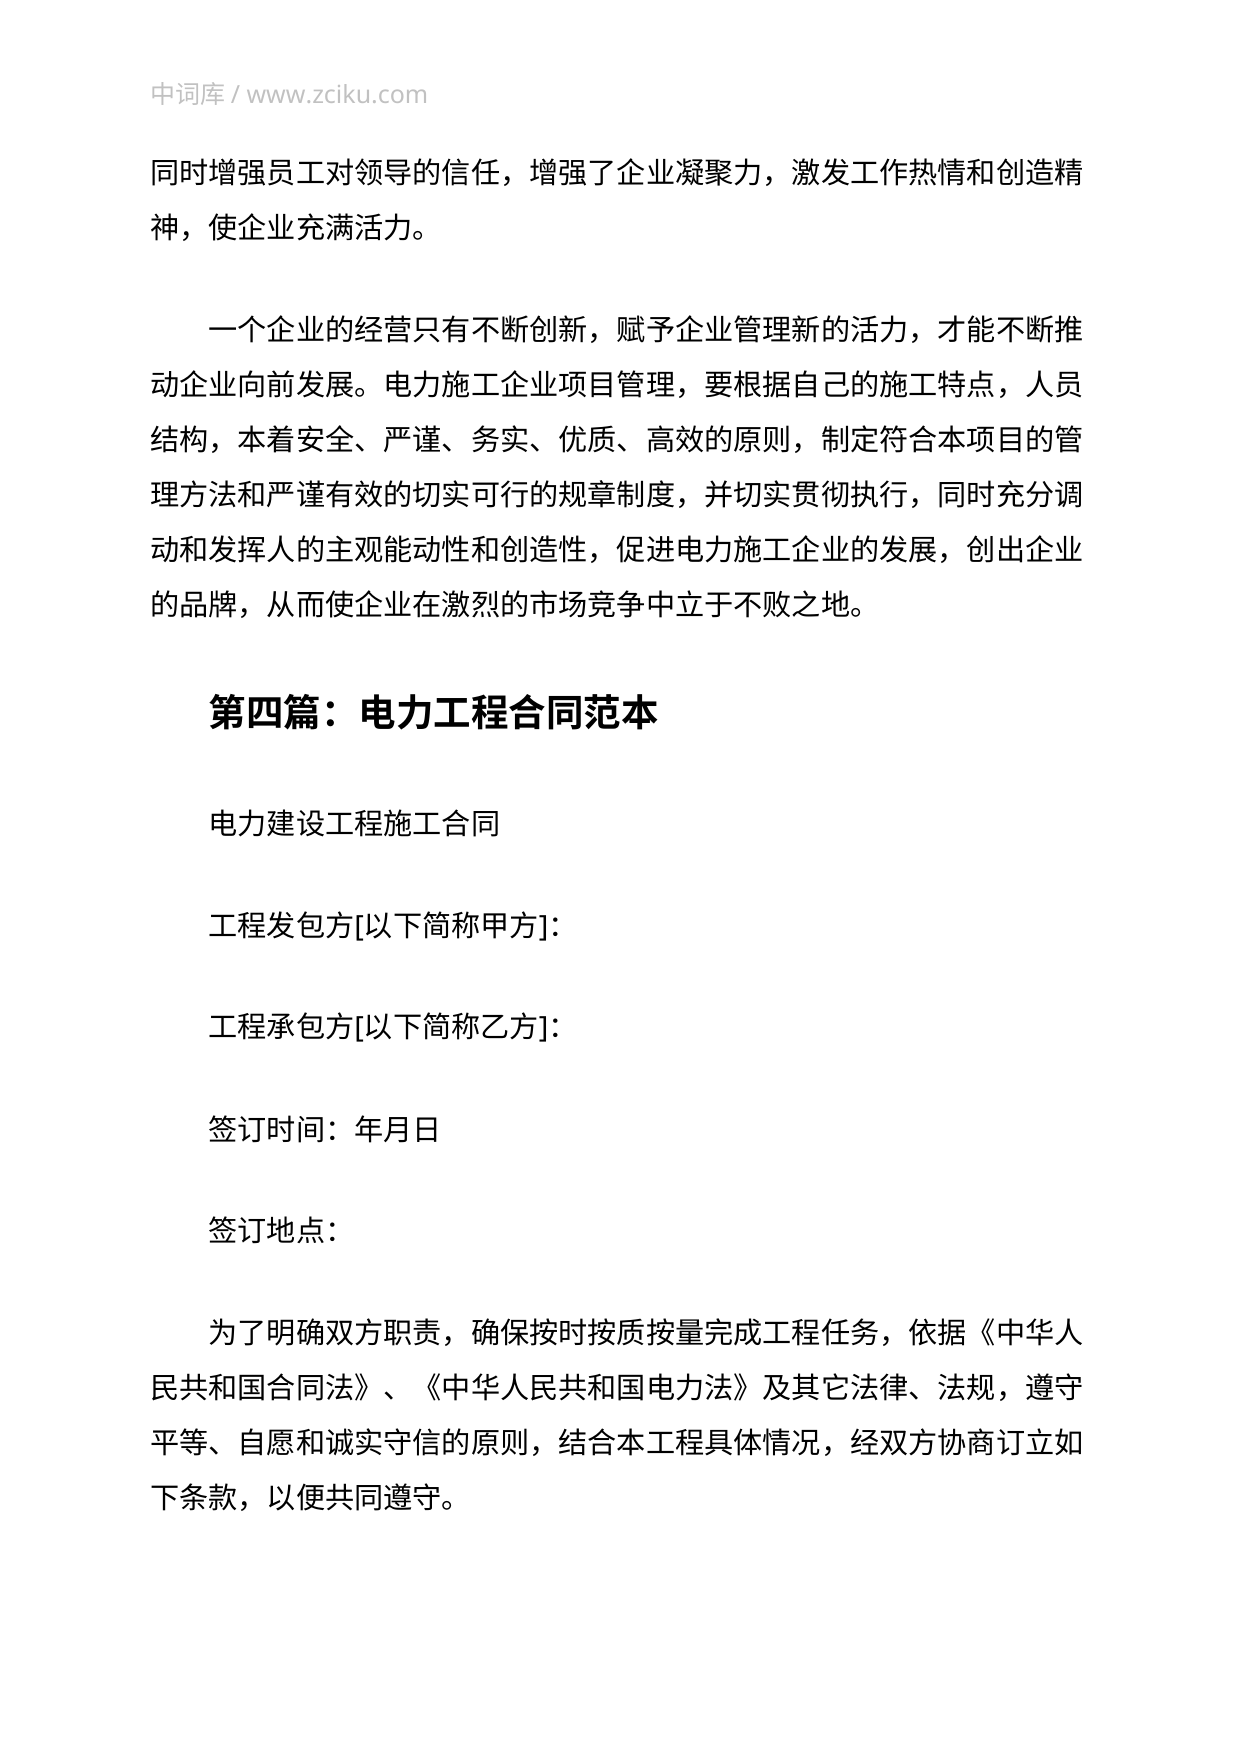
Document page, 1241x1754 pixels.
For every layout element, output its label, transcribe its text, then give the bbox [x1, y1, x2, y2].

text 工程发包方[以下简称甲方]： [150, 902, 1090, 944]
text 签订时间：年月日 [150, 1106, 1090, 1148]
text 电力建设工程施工合同 [150, 800, 1090, 843]
text 一个企业的经营只有不断创新，赋予企业管理新的活力，才能不断推动企业向前发展。电力施工企业项目管理，要根据自己的施工特点，人员结构，本着安全、严谨、务实、优质、高效的原则，制定符合本项目的管理方法和严谨有效的切实可行的规章制度，并切实贯彻执行，同时充分调动和发挥人的主观能动性和创造性，促进电力施工企业的发展，创出企业的品牌，从而使企业在激烈的市场竞争中立于不败之地。 [150, 307, 1090, 623]
text 第四篇：电力工程合同范本 [150, 683, 1090, 737]
text 为了明确双方职责，确保按时按质按量完成工程任务，依据《中华人民共和国合同法》、《中华人民共和国电力法》及其它法律、法规，遵守平等、自愿和诚实守信的原则，结合本工程具体情况，经双方协商订立如下条款，以便共同遵守。 [150, 1309, 1090, 1517]
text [150, 150, 1090, 247]
text 签订地点： [150, 1208, 1090, 1250]
text 工程承包方[以下简称乙方]： [150, 1004, 1090, 1046]
